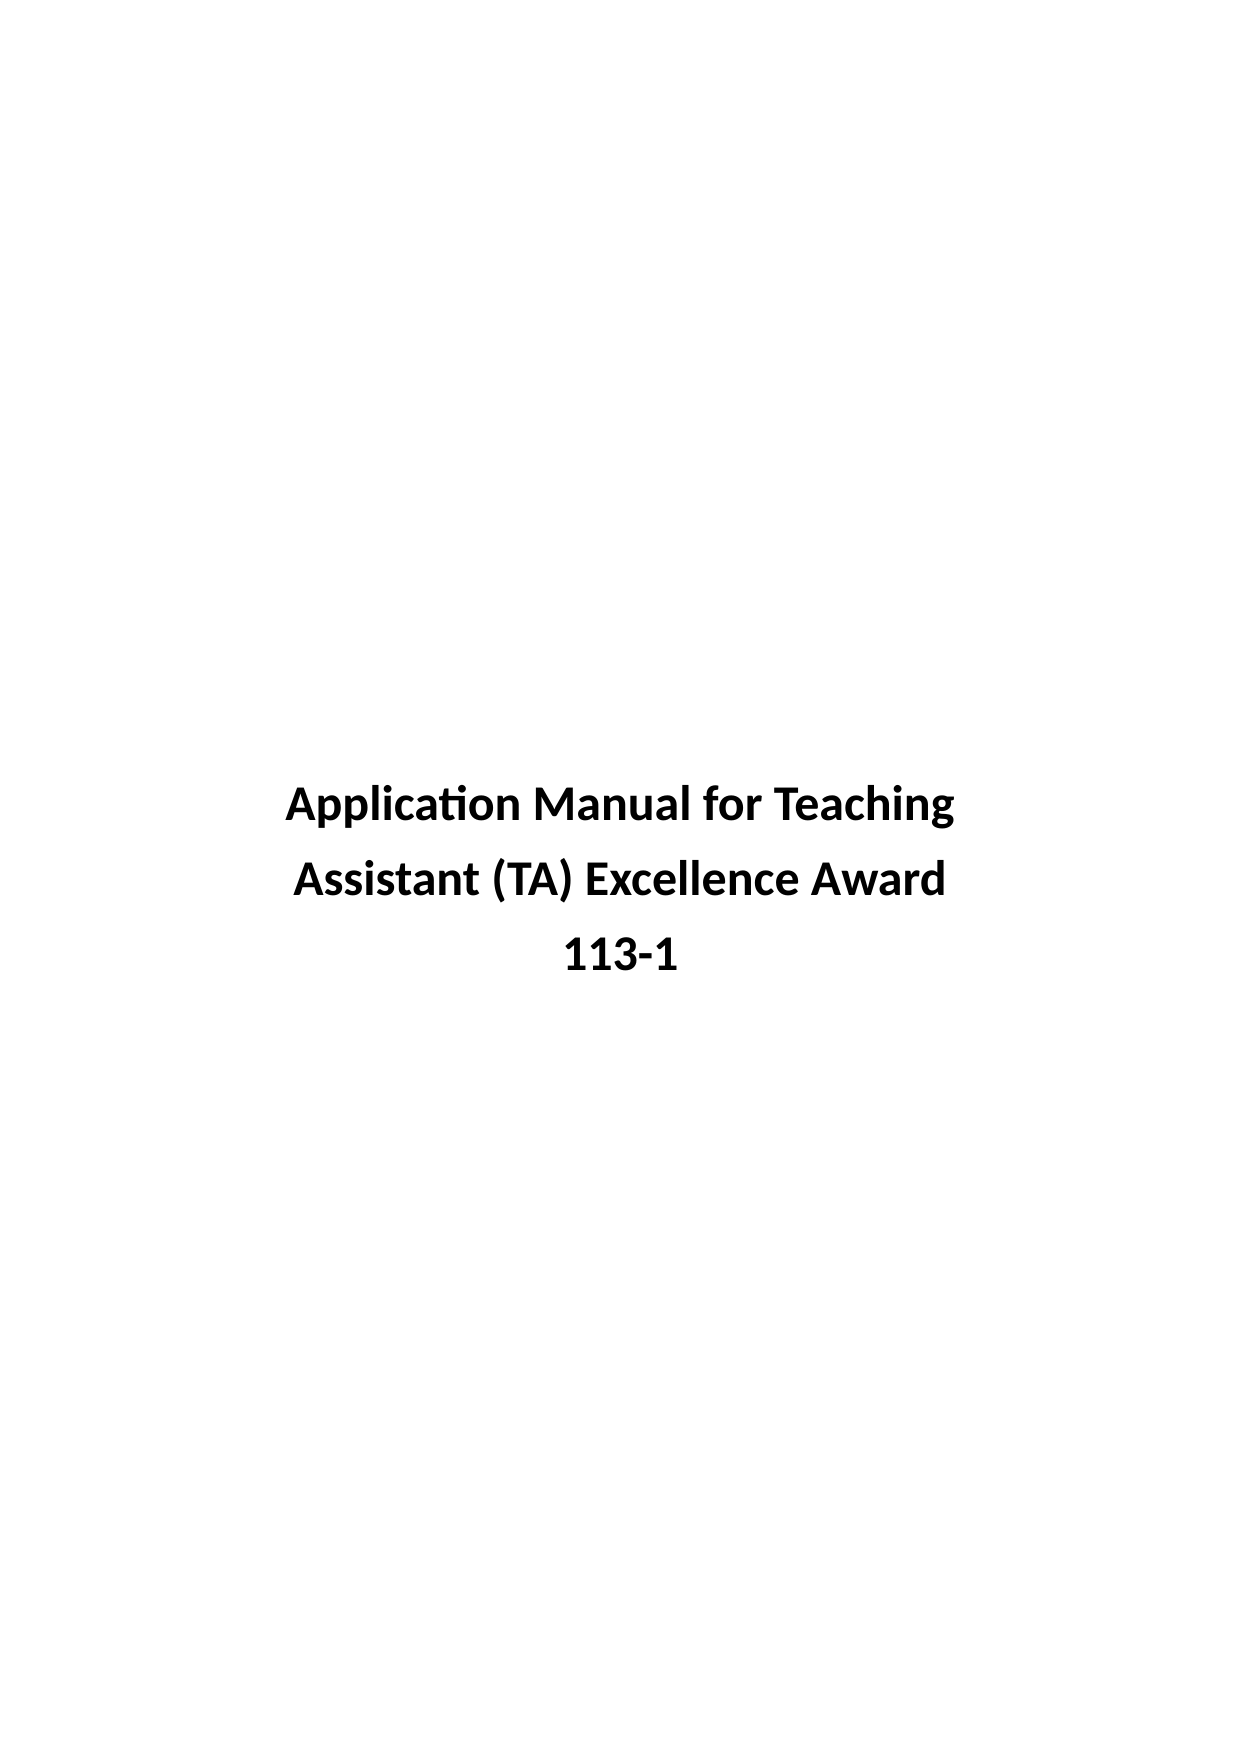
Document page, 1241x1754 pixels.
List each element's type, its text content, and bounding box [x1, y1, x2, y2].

text 113-1 [187, 914, 1053, 989]
text Application Manual for Teaching Assistant (TA) Excellence Award [187, 764, 1053, 914]
